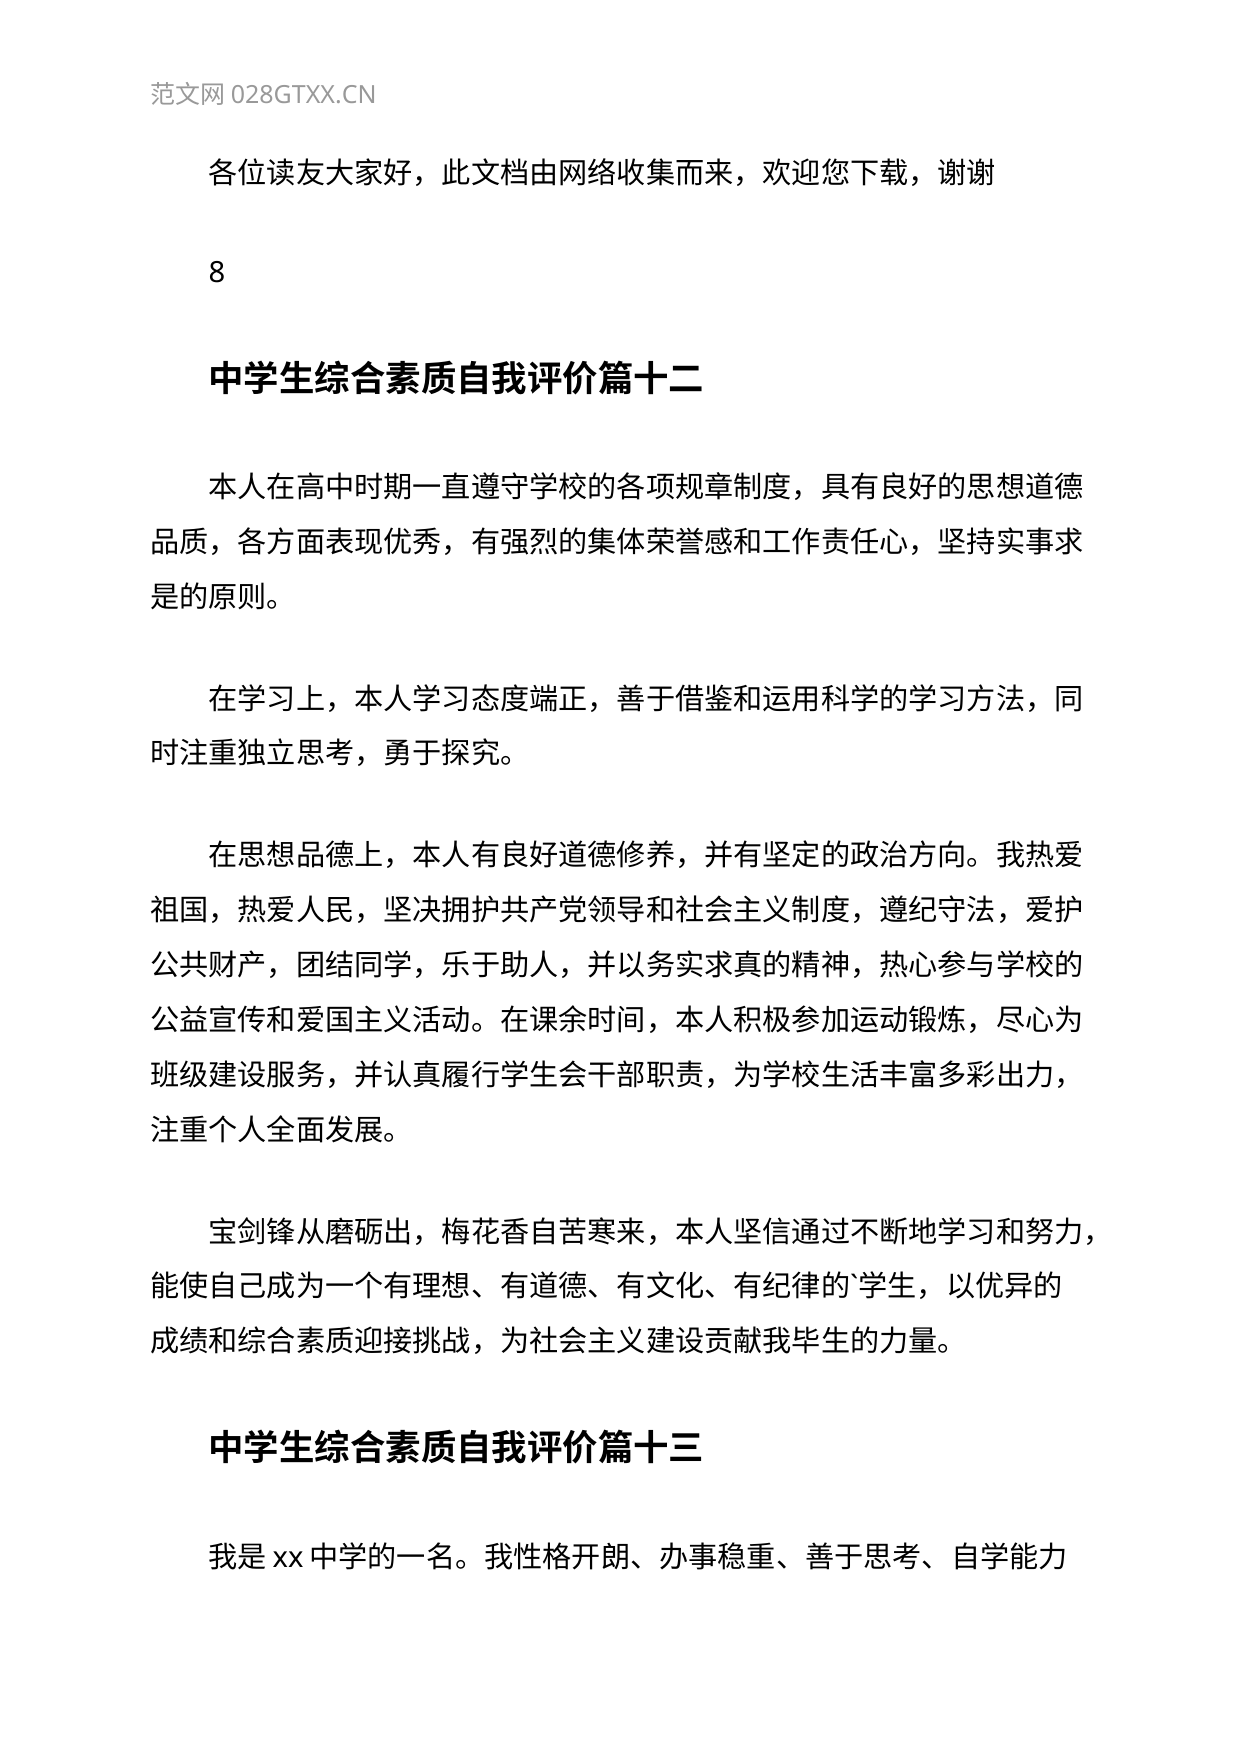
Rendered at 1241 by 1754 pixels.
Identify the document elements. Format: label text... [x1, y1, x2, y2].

text 中学生综合素质自我评价篇十二 [150, 350, 1090, 401]
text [150, 1533, 1090, 1576]
text 各位读友大家好，此文档由网络收集而来，欢迎您下载，谢谢 [150, 150, 1090, 192]
text 在思想品德上，本人有良好道德修养，并有坚定的政治方向。我热爱祖国，热爱人民，坚决拥护共产党领导和社会主义制度，遵纪守法，爱护公共财产，团结同学，乐于助人，并以务实求真的精神，热心参与学校的公益宣传和爱国主义活动。在课余时间，本人积极参加运动锻炼，尽心为班级建设服务，并认真履行学生会干部职责，为学校生活丰富多彩出力，注重个人全面发展。 [150, 832, 1090, 1149]
text 本人在高中时期一直遵守学校的各项规章制度，具有良好的思想道德品质，各方面表现优秀，有强烈的集体荣誉感和工作责任心，坚持实事求是的原则。 [150, 464, 1090, 616]
text 8 [150, 252, 1090, 291]
text 宝剑锋从磨砺出，梅花香自苦寒来，本人坚信通过不断地学习和努力，能使自己成为一个有理想、有道德、有文化、有纪律的`学生，以优异的成绩和综合素质迎接挑战，为社会主义建设贡献我毕生的力量。 [150, 1208, 1090, 1360]
text 在学习上，本人学习态度端正，善于借鉴和运用科学的学习方法，同时注重独立思考，勇于探究。 [150, 675, 1090, 772]
text 中学生综合素质自我评价篇十三 [150, 1420, 1090, 1471]
